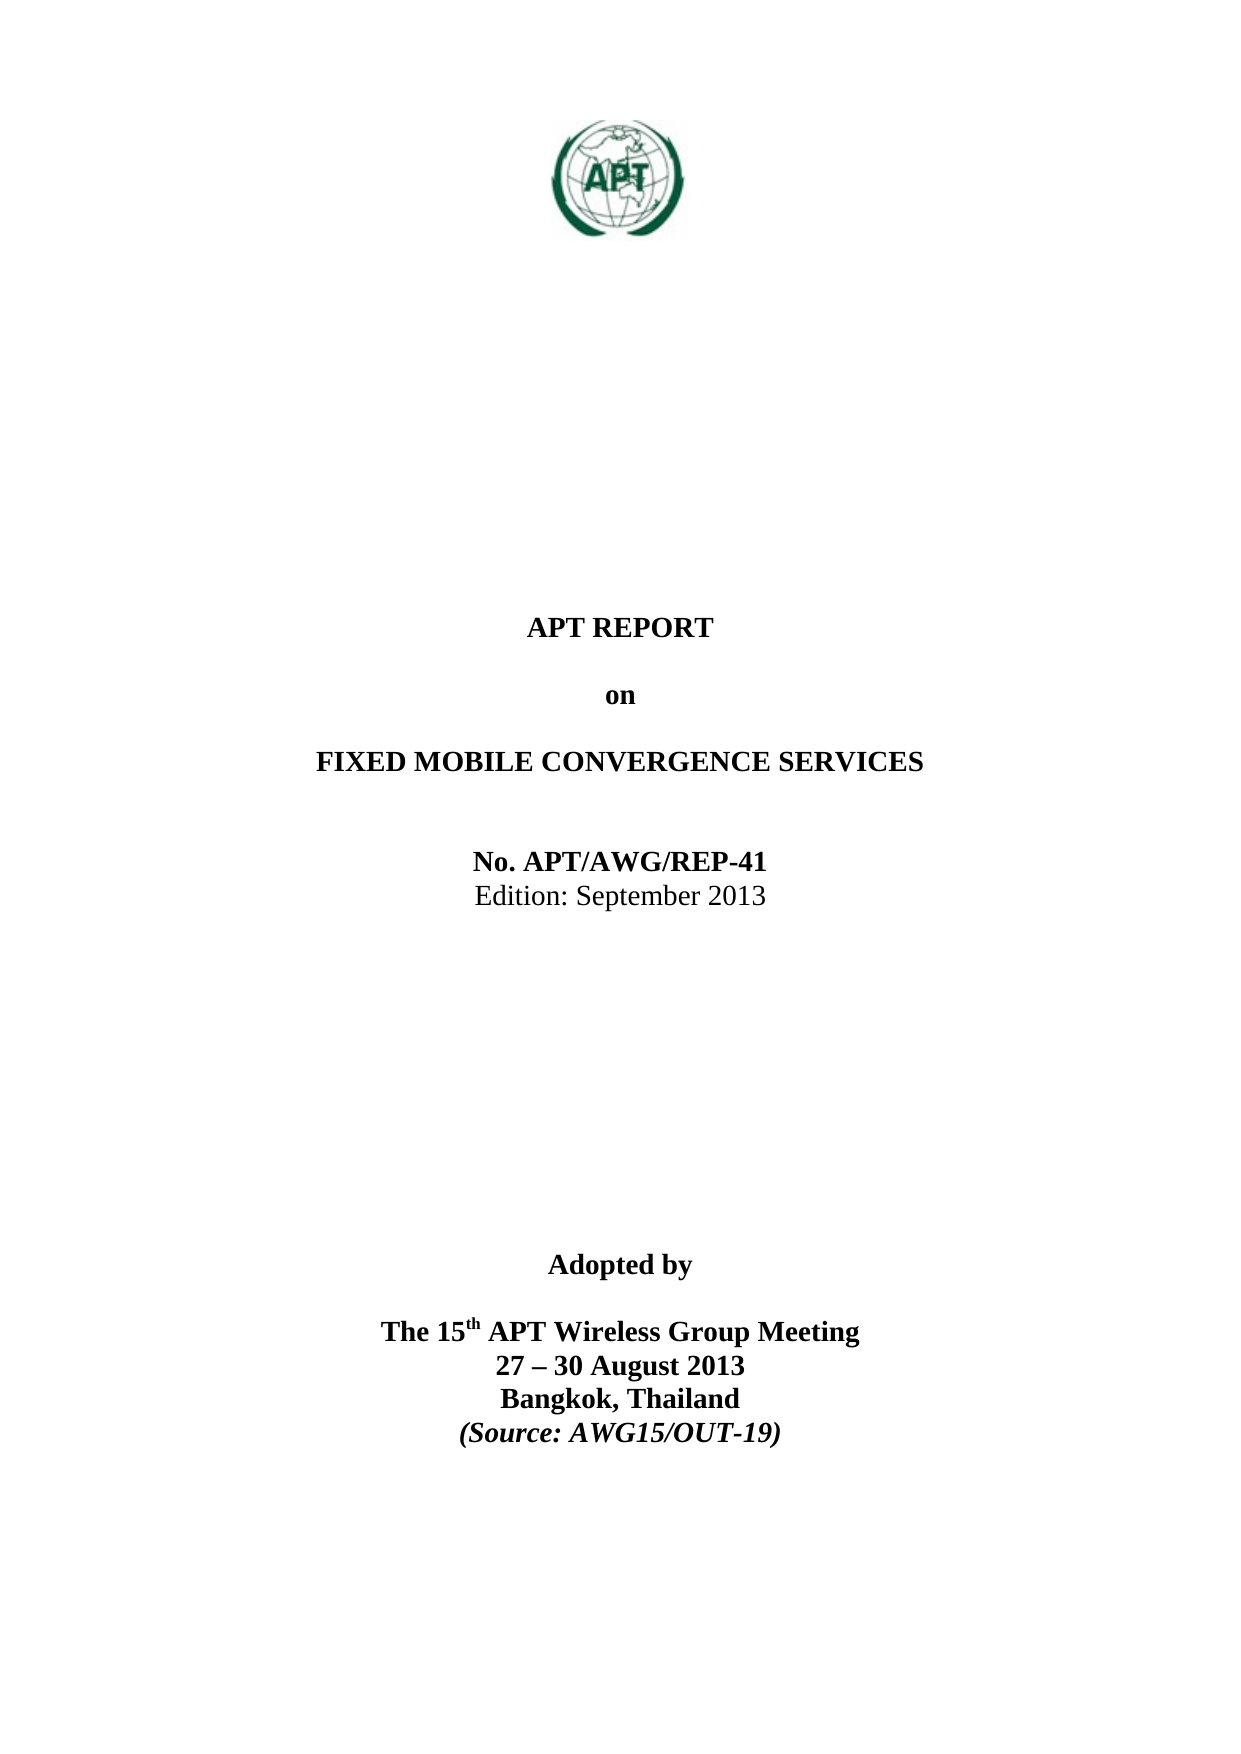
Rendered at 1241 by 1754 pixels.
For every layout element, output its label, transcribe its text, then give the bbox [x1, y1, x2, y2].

text The 15th APT Wireless Group Meeting [90, 1314, 1150, 1348]
text No. APT/AWG/REP-41 Edition: September 2013 [90, 844, 1150, 912]
text on [90, 677, 1150, 710]
picture [551, 120, 690, 241]
text Adopted by [90, 1247, 1150, 1281]
text FIXED MOBILE CONVERGENCE SERVICES [90, 744, 1150, 777]
text APT REPORT [90, 610, 1150, 643]
text 27 – 30 August 2013 Bangkok, Thailand (Source: AWG15/OUT-19) [90, 1348, 1150, 1448]
